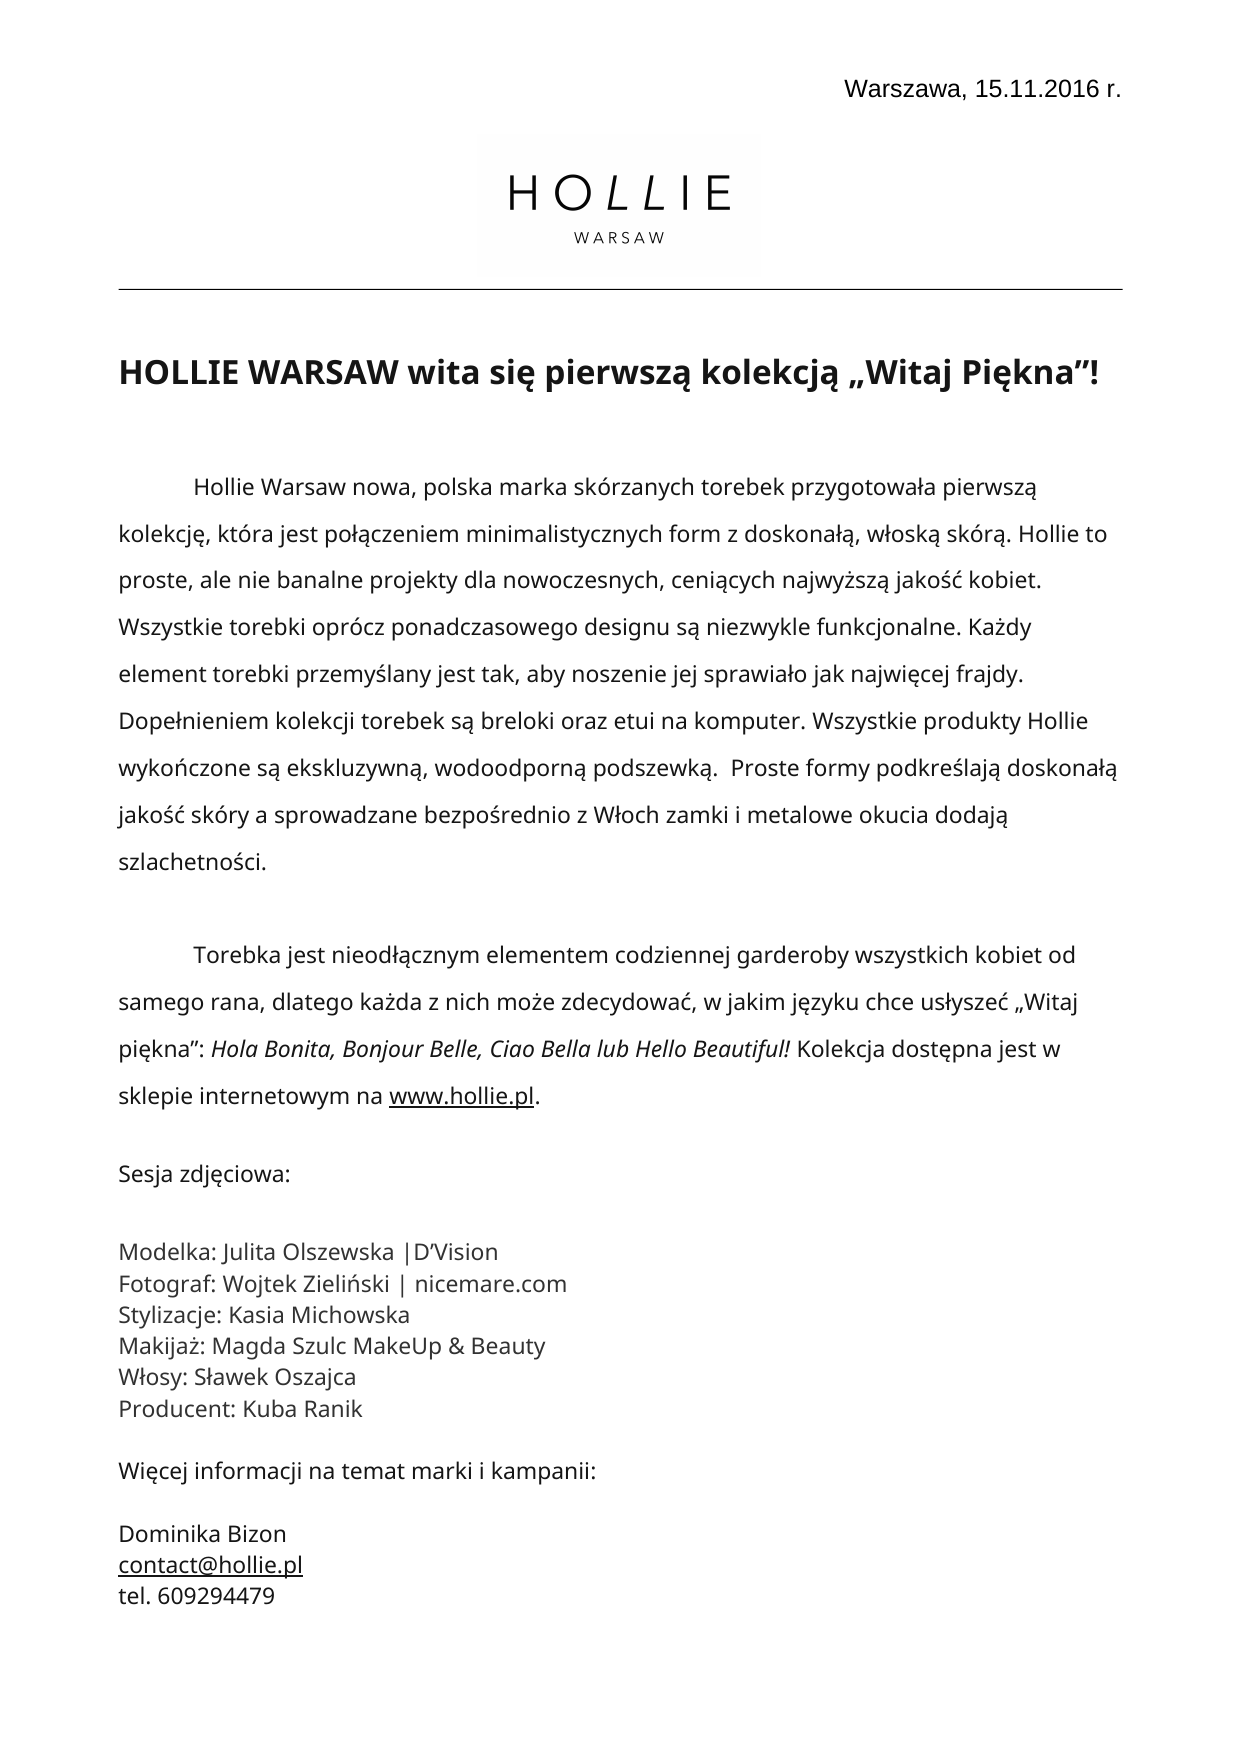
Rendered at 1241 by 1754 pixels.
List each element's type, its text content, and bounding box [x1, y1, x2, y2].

text Producent: Kuba Ranik [118, 1392, 1122, 1424]
text Torebka jest nieodłącznym elementem codziennej garderoby wszystkich kobiet od samego rana, dlatego każda z nich może zdecydować, w jakim języku chce usłyszeć „Witaj piękna”: Hola Bonita, Bonjour Belle, Ciao Bella lub Hello Beautiful! Kolekcja dostępna jest w sklepie internetowym na www.hollie.pl. [118, 939, 1122, 1111]
text Hollie Warsaw nowa, polska marka skórzanych torebek przygotowała pierwszą kolekcję, która jest połączeniem minimalistycznych form z doskonałą, włoską skórą. Hollie to proste, ale nie banalne projekty dla nowoczesnych, ceniących najwyższą jakość kobiet. Wszystkie torebki oprócz ponadczasowego designu są niezwykle funkcjonalne. Każdy element torebki przemyślany jest tak, aby noszenie jej sprawiało jak najwięcej frajdy. Dopełnieniem kolekcji torebek są breloki oraz etui na komputer. Wszystkie produkty Hollie wykończone są ekskluzywną, wodoodporną podszewką. Proste formy podkreślają doskonałą jakość skóry a sprowadzane bezpośrednio z Włoch zamki i metalowe okucia dodają szlachetności. [118, 471, 1122, 877]
text Makijaż: Magda Szulc MakeUp & Beauty [118, 1330, 1122, 1361]
text Sesja zdjęciowa: [118, 1158, 1122, 1189]
text contact@hollie.pl [118, 1549, 1122, 1580]
picture [477, 134, 761, 277]
text Więcej informacji na temat marki i kampanii: [118, 1455, 1122, 1486]
text Włosy: Sławek Oszajca [118, 1361, 1122, 1392]
text Fotograf: Wojtek Zieliński | nicemare.com [118, 1267, 1122, 1299]
text tel. 609294479 [118, 1580, 1122, 1611]
text Modelka: Julita Olszewska |D’Vision [118, 1236, 1122, 1267]
text HOLLIE WARSAW wita się pierwszą kolekcją „Witaj Piękna”! [118, 348, 1122, 394]
text Dominika Bizon [118, 1517, 1122, 1549]
text Stylizacje: Kasia Michowska [118, 1299, 1122, 1330]
